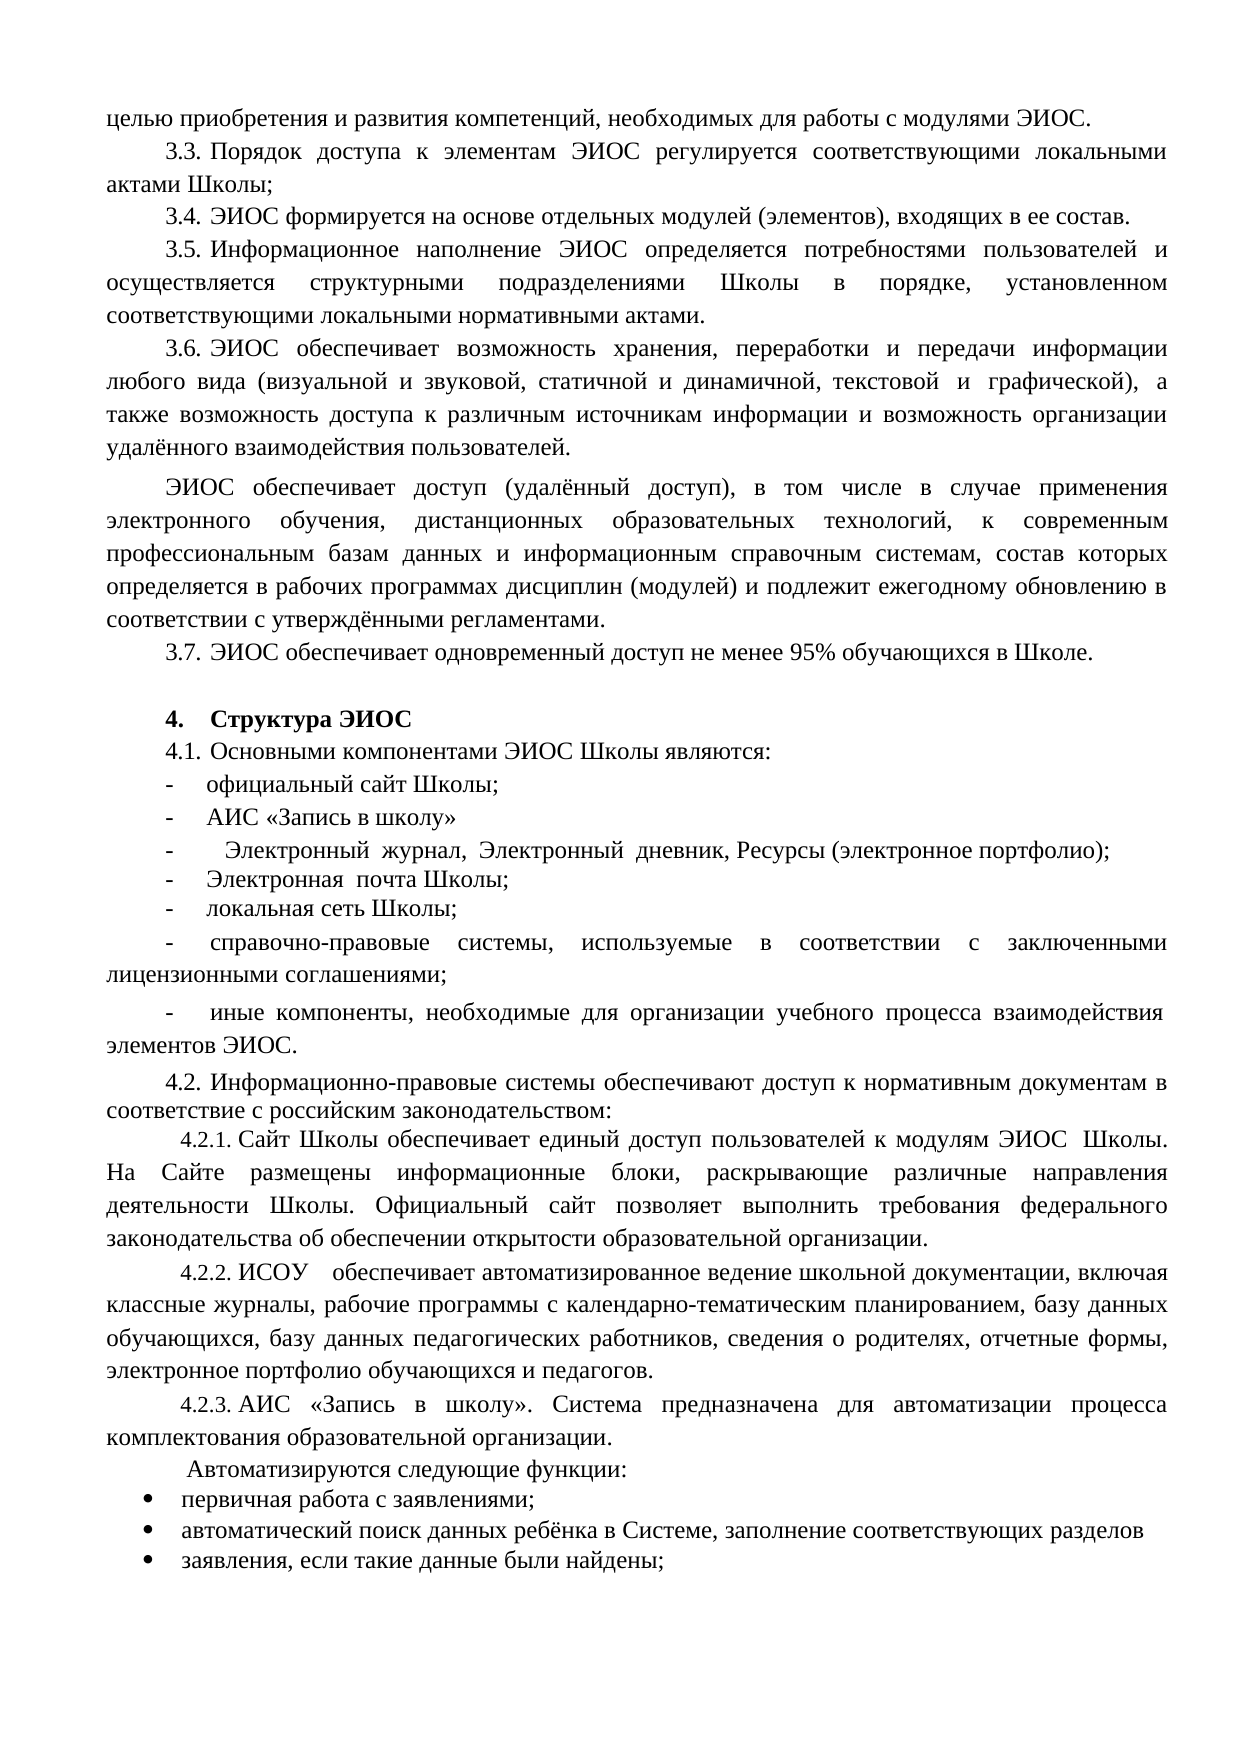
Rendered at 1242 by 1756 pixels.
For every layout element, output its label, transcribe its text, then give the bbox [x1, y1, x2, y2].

list Электронный журнал, Электронный дневник, Ресурсы (электронное портфолио); [165, 836, 1168, 864]
list Электронная почта Школы; [165, 864, 1179, 893]
list Сайт Школы обеспечивает единый доступ пользователей к модулям ЭИОС Школы. На Сайте размещены информационные блоки, раскрывающие различные направления деятельности Школы. Официальный сайт позволяет выполнить требования федерального законодательства об обеспечении открытости образовательной организации. [106, 1124, 1168, 1252]
list локальная сеть Школы; [165, 893, 1179, 922]
list ИСОУ обеспечивает автоматизированное ведение школьной документации, включая классные журналы, рабочие программы с календарно-тематическим планированием, базу данных обучающихся, базу данных педагогических работников, сведения о родителях, отчетные формы, электронное портфолио обучающихся и педагогов. [106, 1257, 1168, 1384]
list Основными компонентами ЭИОС Школы являются: [165, 736, 1179, 765]
subtitle Структура ЭИОС [165, 704, 1179, 733]
list ЭИОС обеспечивает одновременный доступ не менее 95% обучающихся в Школе. [165, 637, 1179, 666]
list Информационно-правовые системы обеспечивают доступ к нормативным документам в соответствие с российским законодательством: [106, 1067, 1167, 1124]
list иные компоненты, необходимые для организации учебного процесса взаимодействия элементов ЭИОС. [106, 997, 1167, 1059]
list ЭИОС формируется на основе отдельных модулей (элементов), входящих в ее состав. [165, 202, 1179, 230]
list заявления, если такие данные были найдены; [144, 1544, 1179, 1575]
list первичная работа с заявлениями; [144, 1483, 1179, 1514]
list Порядок доступа к элементам ЭИОС регулируется соответствующими локальными актами Школы; [106, 136, 1167, 198]
text ЭИОС обеспечивает доступ (удалённый доступ), в том числе в случае применения электронного обучения, дистанционных образовательных технологий, к современным профессиональным базам данных и информационным справочным системам, состав которых определяется в рабочих программах дисциплин (модулей) и подлежит ежегодному обновлению в соответствии с утверждёнными регламентами. [106, 472, 1168, 633]
list ЭИОС обеспечивает возможность хранения, переработки и передачи информации любого вида (визуальной и звуковой, статичной и динамичной, текстовой и графической), а также возможность доступа к различным источникам информации и возможность организации удалённого взаимодействия пользователей. [106, 333, 1168, 461]
list автоматический поиск данных ребёнка в Системе, заполнение соответствующих разделов [144, 1514, 1179, 1544]
list справочно-правовые системы, используемые в соответствии с заключенными лицензионными соглашениями; [106, 927, 1168, 988]
list официальный сайт Школы; [165, 769, 1179, 798]
list АИС «Запись в школу» [165, 802, 1179, 831]
list АИС «Запись в школу». Система предназначена для автоматизации процесса комплектования образовательной организации. [106, 1389, 1167, 1450]
text целью приобретения и развития компетенций, необходимых для работы с модулями ЭИОС. [106, 103, 1179, 132]
text Автоматизируются следующие функции: [186, 1455, 1179, 1483]
list Информационное наполнение ЭИОС определяется потребностями пользователей и осуществляется структурными подразделениями Школы в порядке, установленном соответствующими локальными нормативными актами. [106, 234, 1168, 329]
